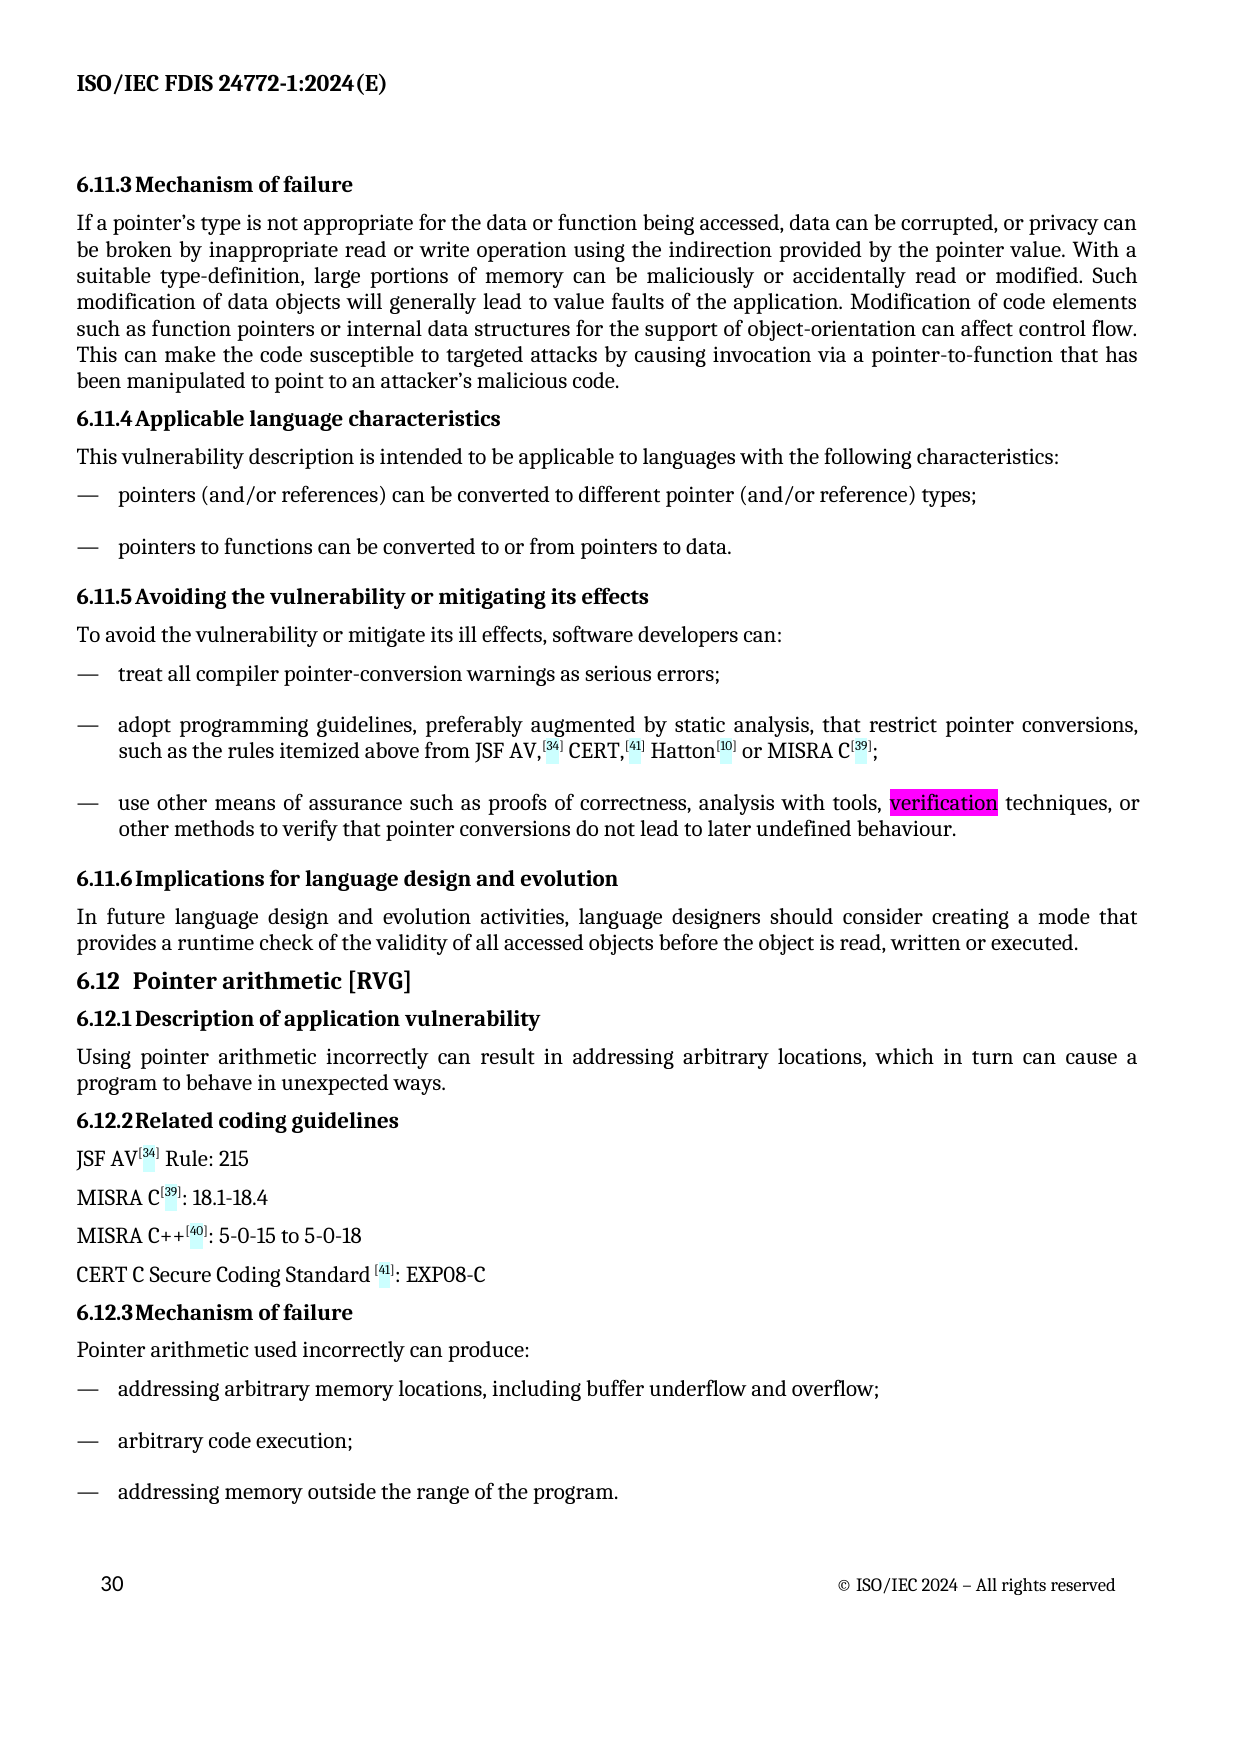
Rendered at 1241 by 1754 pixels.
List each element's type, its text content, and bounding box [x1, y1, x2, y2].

text In future language design and evolution activities, language designers should consider creating a mode that provides a runtime check of the validity of all accessed objects before the object is read, written or executed. [76, 903, 1140, 956]
text Pointer arithmetic used incorrectly can produce: [76, 1337, 1140, 1364]
list — pointers (and/or references) can be converted to different pointer (and/or reference) types; [76, 482, 1140, 509]
text MISRA C[39]: 18.1-18.4 [76, 1184, 165, 1211]
text CERT C Secure Coding Standard [41]: EXP08-C [390, 1262, 1140, 1288]
list — addressing arbitrary memory locations, including buffer underflow and overflow; [76, 1376, 1140, 1402]
subtitle Related coding guidelines [76, 1109, 1140, 1133]
list — treat all compiler pointer-conversion warnings as serious errors; [76, 660, 1140, 687]
subtitle Applicable language characteristics [76, 407, 1140, 431]
text JSF AV[34] Rule: 215 [76, 1145, 143, 1172]
list — addressing memory outside the range of the program. [76, 1479, 1140, 1505]
text This vulnerability description is intended to be applicable to languages with the following characteristics: [76, 443, 1140, 470]
text CERT C Secure Coding Standard [41]: EXP08-C [76, 1262, 379, 1288]
subtitle Avoiding the vulnerability or mitigating its effects [76, 585, 1140, 609]
subtitle Implications for language design and evolution [76, 867, 1140, 891]
text MISRA C++[40]: 5-0-15 to 5-0-18 [76, 1223, 190, 1249]
list — use other means of assurance such as proofs of correctness, analysis with tools, verification techniques, or other methods to verify that pointer conversions do not lead to later undefined behaviour. [76, 789, 1140, 842]
text If a pointer’s type is not appropriate for the data or function being accessed, data can be corrupted, or privacy can be broken by inappropriate read or write operation using the indirection provided by the pointer value. With a suitable type-definition, large portions of memory can be maliciously or accidentally read or modified. Such modification of data objects will generally lead to value faults of the application. Modification of code elements such as function pointers or internal data structures for the support of object-orientation can affect control flow. This can make the code susceptible to targeted attacks by causing invocation via a pointer-to-function that has been manipulated to point to an attacker’s malicious code. [76, 210, 1140, 394]
subtitle Mechanism of failure [76, 173, 1140, 197]
subtitle Mechanism of failure [76, 1301, 1140, 1325]
text Using pointer arithmetic incorrectly can result in addressing arbitrary locations, which in turn can cause a program to behave in unexpected ways. [76, 1044, 1140, 1096]
list — arbitrary code execution; [76, 1427, 1140, 1454]
subtitle Description of application vulnerability [76, 1007, 1140, 1031]
text JSF AV[34] Rule: 215 [155, 1145, 1140, 1172]
list — pointers to functions can be converted to or from pointers to data. [76, 534, 1140, 560]
text MISRA C++[40]: 5-0-15 to 5-0-18 [203, 1223, 1140, 1249]
subtitle Pointer arithmetic [RVG] [76, 969, 1140, 995]
text MISRA C[39]: 18.1-18.4 [177, 1184, 1140, 1211]
list — adopt programming guidelines, preferably augmented by static analysis, that restrict pointer conversions, such as the rules itemized above from JSF AV,[34] CERT,[41] Hatton[10] or MISRA C[39]; [76, 712, 1140, 764]
text To avoid the vulnerability or mitigate its ill effects, software developers can: [76, 621, 1140, 648]
